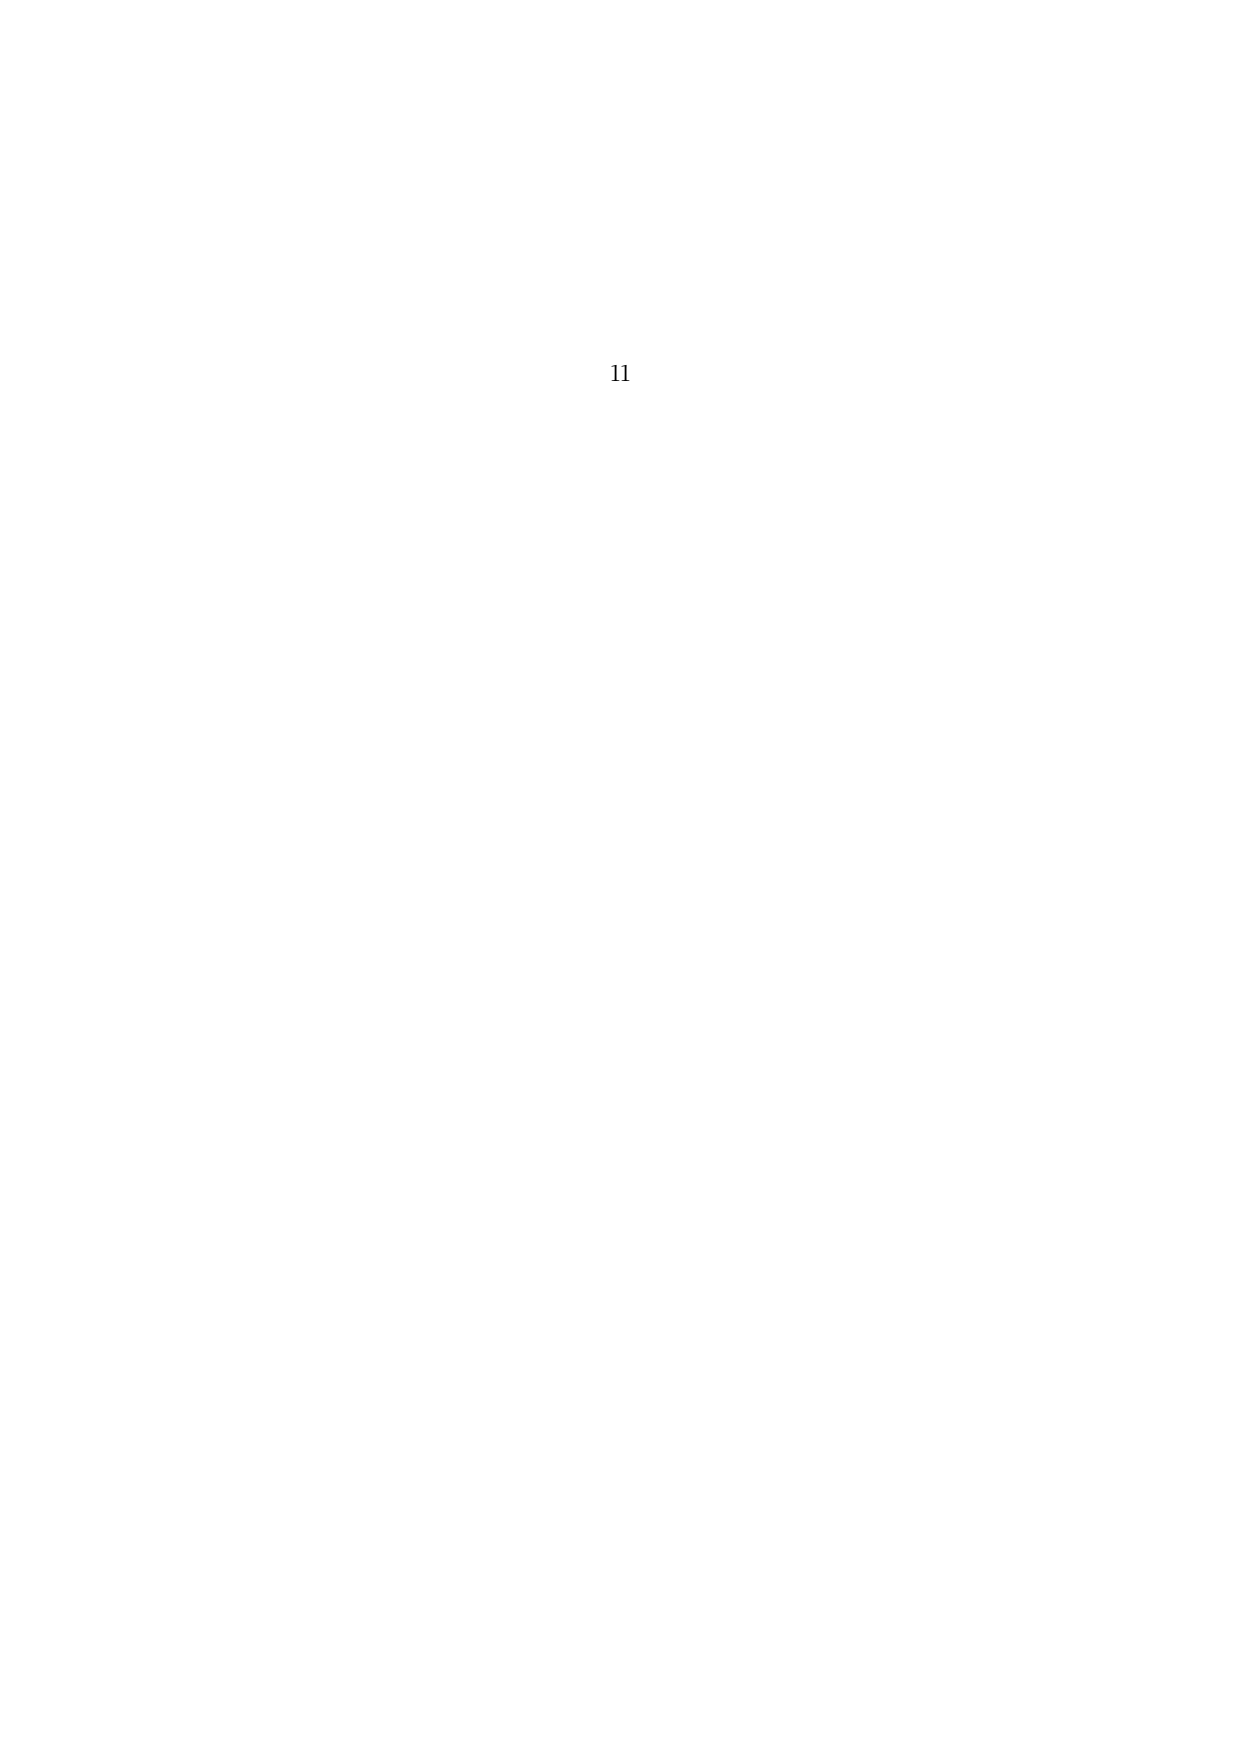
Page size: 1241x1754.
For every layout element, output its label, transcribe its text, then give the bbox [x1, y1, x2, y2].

text 11 [106, 356, 1134, 388]
